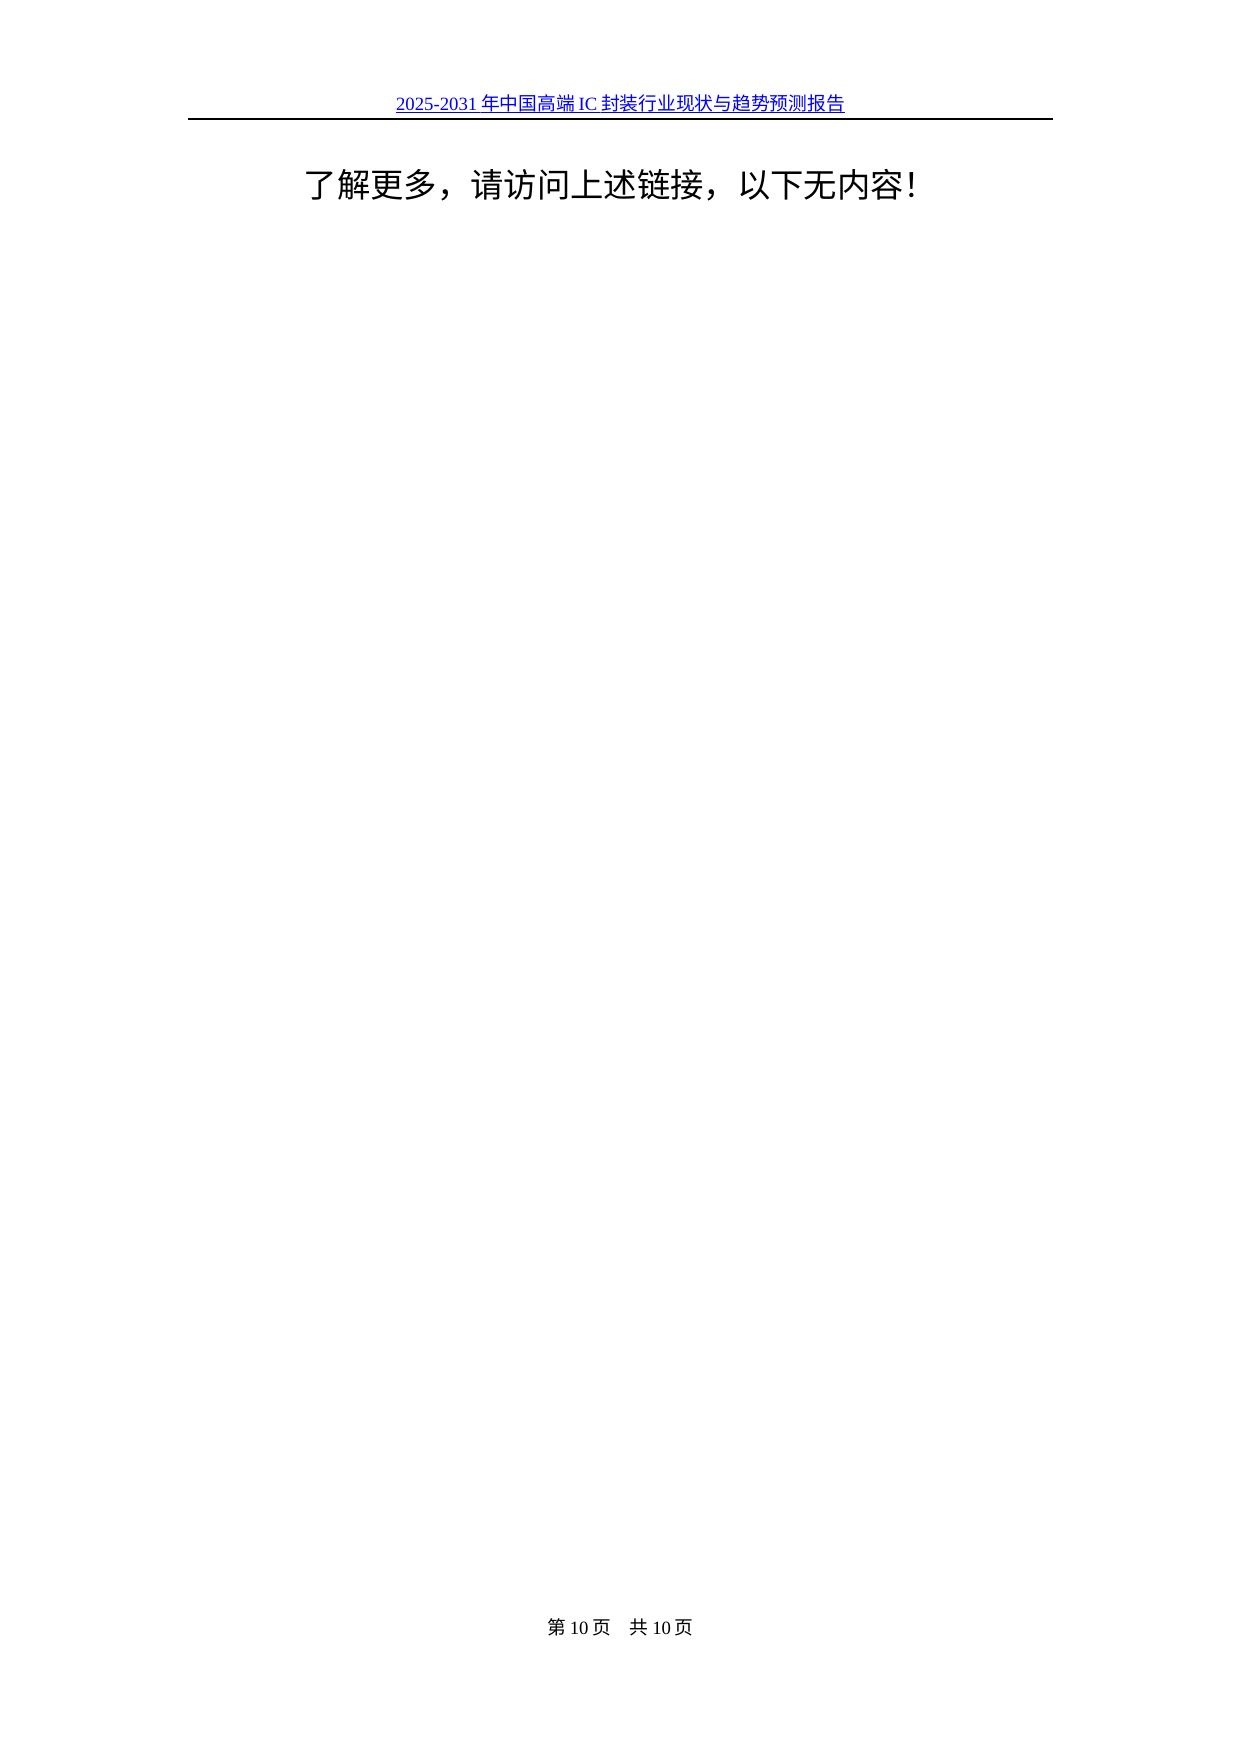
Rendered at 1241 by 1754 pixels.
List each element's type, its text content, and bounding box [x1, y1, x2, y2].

title 了解更多，请访问上述链接，以下无内容！ [187, 150, 1053, 215]
